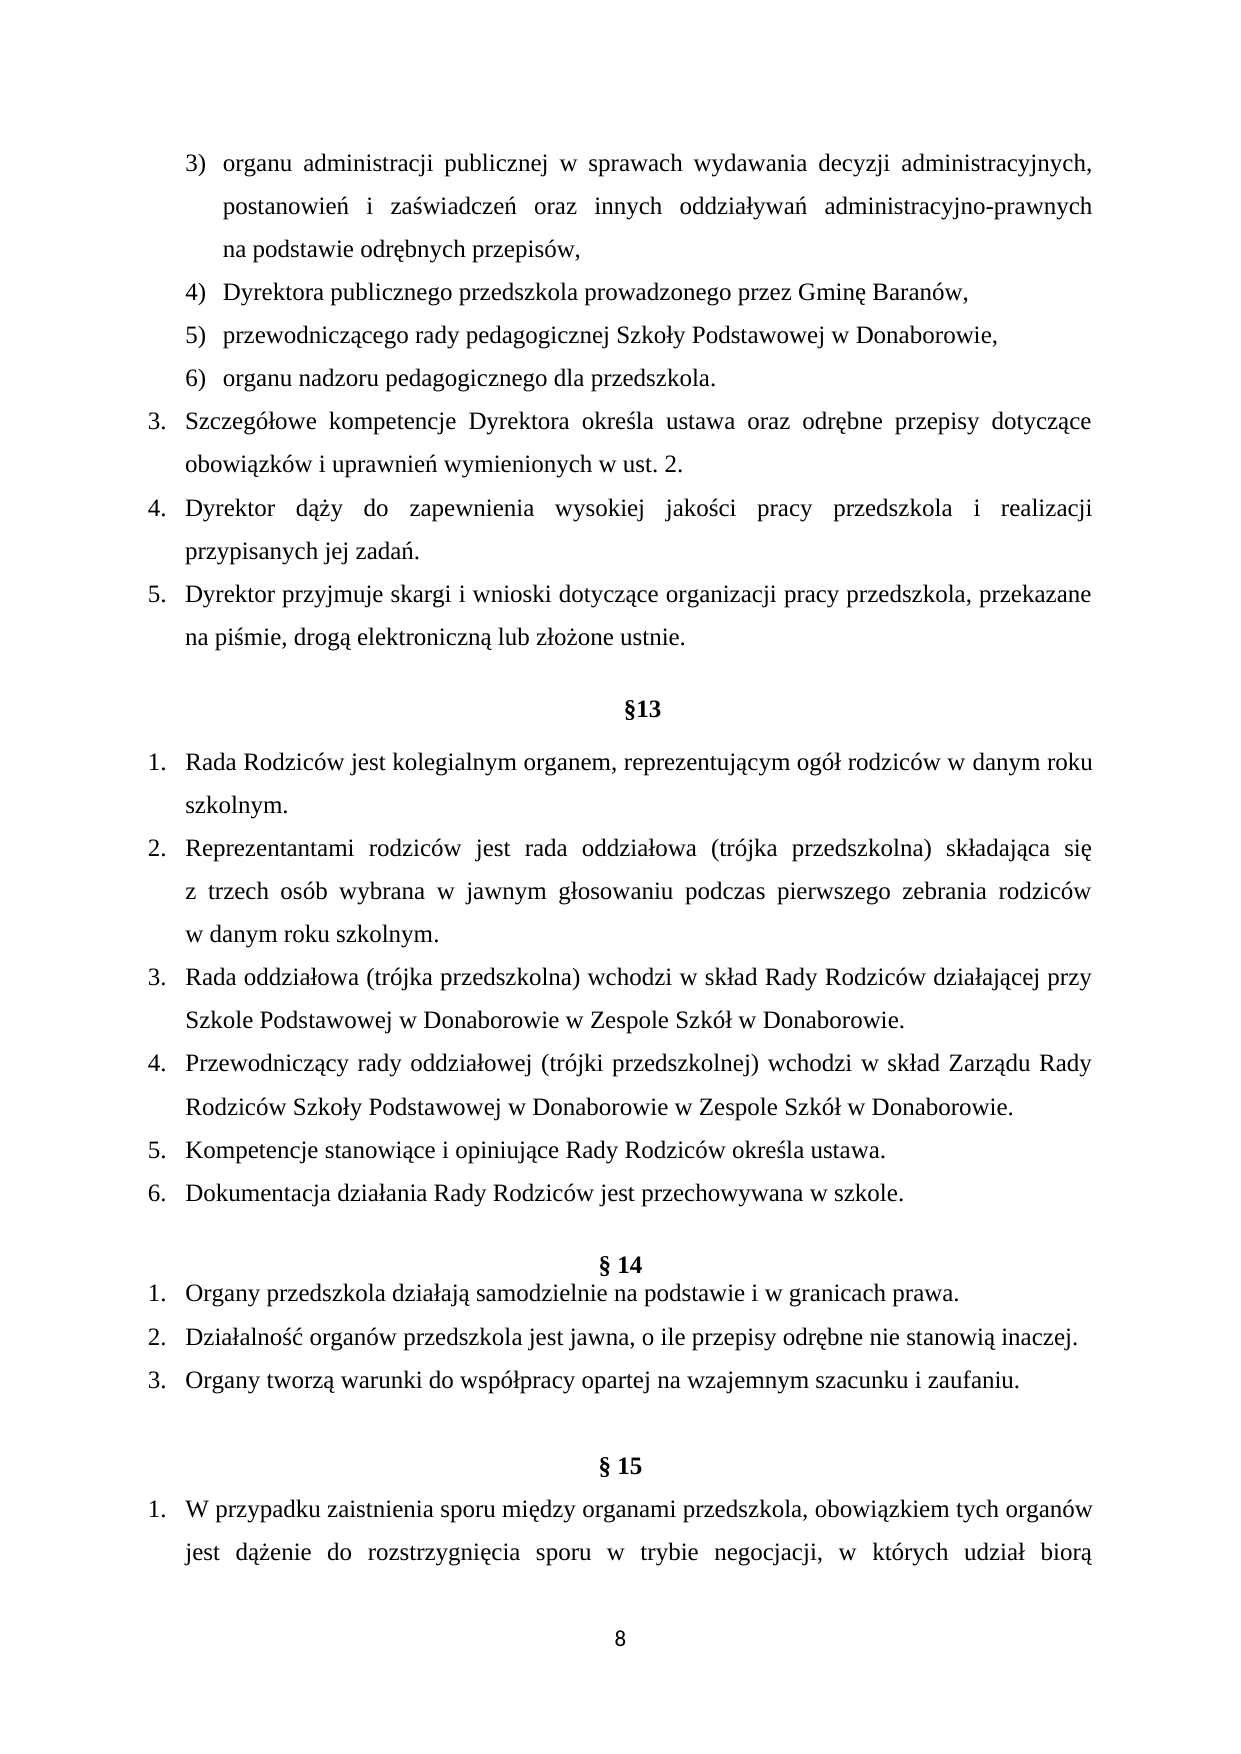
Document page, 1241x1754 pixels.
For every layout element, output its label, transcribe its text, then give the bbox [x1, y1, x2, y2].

list Organy przedszkola działają samodzielnie na podstawie i w granicach prawa. [148, 1278, 1093, 1307]
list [148, 1494, 1093, 1566]
list Rada oddziałowa (trójka przedszkolna) wchodzi w skład Rady Rodziców działającej przy Szkole Podstawowej w Donaborowie w Zespole Szkół w Donaborowie. [148, 962, 1093, 1034]
text §13 [192, 694, 1093, 723]
list Reprezentantami rodziców jest rada oddziałowa (trójka przedszkolna) składająca się z trzech osób wybrana w jawnym głosowaniu podczas pierwszego zebrania rodziców w danym roku szkolnym. [148, 833, 1093, 948]
list Działalność organów przedszkola jest jawna, o ile przepisy odrębne nie stanowią inaczej. [148, 1322, 1093, 1350]
list Dyrektor dąży do zapewnienia wysokiej jakości pracy przedszkola i realizacji przypisanych jej zadań. [148, 493, 1093, 564]
text § 14 [148, 1250, 1093, 1278]
list Dyrektora publicznego przedszkola prowadzonego przez Gminę Baranów, [185, 277, 1093, 306]
text § 15 [148, 1451, 1093, 1480]
list Przewodniczący rady oddziałowej (trójki przedszkolnej) wchodzi w skład Zarządu Rady Rodziców Szkoły Podstawowej w Donaborowie w Zespole Szkół w Donaborowie. [148, 1048, 1093, 1120]
list Dokumentacja działania Rady Rodziców jest przechowywana w szkole. [148, 1178, 1093, 1207]
list organu administracji publicznej w sprawach wydawania decyzji administracyjnych, postanowień i zaświadczeń oraz innych oddziaływań administracyjno-prawnych na podstawie odrębnych przepisów, [185, 148, 1093, 263]
list Dyrektor przyjmuje skargi i wnioski dotyczące organizacji pracy przedszkola, przekazane na piśmie, drogą elektroniczną lub złożone ustnie. [148, 579, 1093, 651]
list Szczegółowe kompetencje Dyrektora określa ustawa oraz odrębne przepisy dotyczące obowiązków i uprawnień wymienionych w ust. 2. [148, 406, 1093, 478]
list przewodniczącego rady pedagogicznej Szkoły Podstawowej w Donaborowie, [185, 320, 1093, 349]
list Organy tworzą warunki do współpracy opartej na wzajemnym szacunku i zaufaniu. [148, 1365, 1093, 1393]
list organu nadzoru pedagogicznego dla przedszkola. [185, 363, 1093, 392]
list Kompetencje stanowiące i opiniujące Rady Rodziców określa ustawa. [148, 1135, 1093, 1163]
list Rada Rodziców jest kolegialnym organem, reprezentującym ogół rodziców w danym roku szkolnym. [148, 747, 1093, 818]
